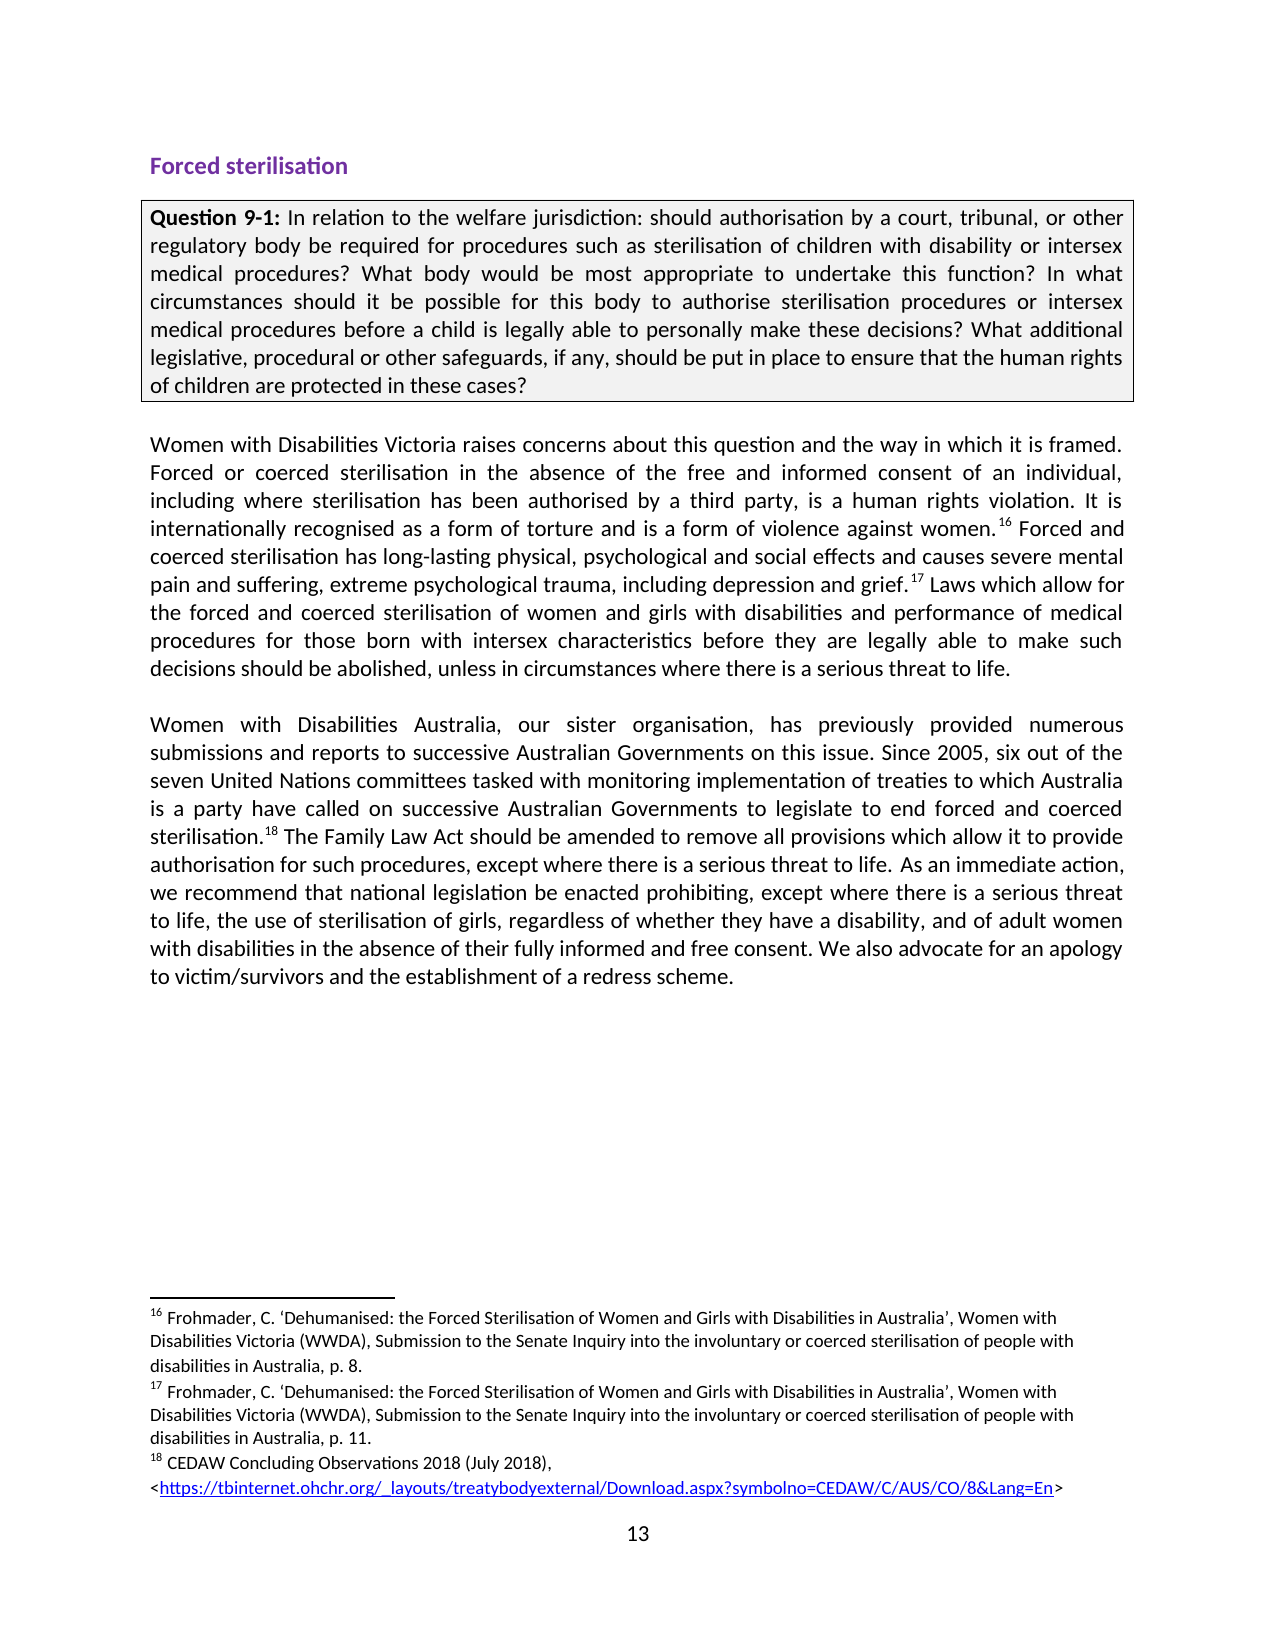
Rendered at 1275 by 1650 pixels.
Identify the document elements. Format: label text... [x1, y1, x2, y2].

text Forced sterilisation [150, 150, 1125, 181]
text Women with Disabilities Australia, our sister organisation, has previously provided numerous submissions and reports to successive Australian Governments on this issue. Since 2005, six out of the seven United Nations committees tasked with monitoring implementation of treaties to which Australia is a party have called on successive Australian Governments to legislate to end forced and coerced sterilisation. The Family Law Act should be amended to remove all provisions which allow it to provide authorisation for such procedures, except where there is a serious threat to life. As an immediate action, we recommend that national legislation be enacted prohibiting, except where there is a serious threat to life, the use of sterilisation of girls, regardless of whether they have a disability, and of adult women with disabilities in the absence of their fully informed and free consent. We also advocate for an apology to victim/survivors and the establishment of a redress scheme. [150, 710, 1125, 990]
text Question 9-1: In relation to the welfare jurisdiction: should authorisation by a court, tribunal, or other regulatory body be required for procedures such as sterilisation of children with disability or intersex medical procedures? What body would be most appropriate to undertake this function? In what circumstances should it be possible for this body to authorise sterilisation procedures or intersex medical procedures before a child is legally able to personally make these decisions? What additional legislative, procedural or other safeguards, if any, should be put in place to ensure that the human rights of children are protected in these cases? [142, 201, 1133, 401]
text Women with Disabilities Victoria raises concerns about this question and the way in which it is framed. Forced or coerced sterilisation in the absence of the free and informed consent of an individual, including where sterilisation has been authorised by a third party, is a human rights violation. It is internationally recognised as a form of torture and is a form of violence against women. Forced and coerced sterilisation has long-lasting physical, psychological and social effects and causes severe mental pain and suffering, extreme psychological trauma, including depression and grief. Laws which allow for the forced and coerced sterilisation of women and girls with disabilities and performance of medical procedures for those born with intersex characteristics before they are legally able to make such decisions should be abolished, unless in circumstances where there is a serious threat to life. [150, 430, 1125, 682]
